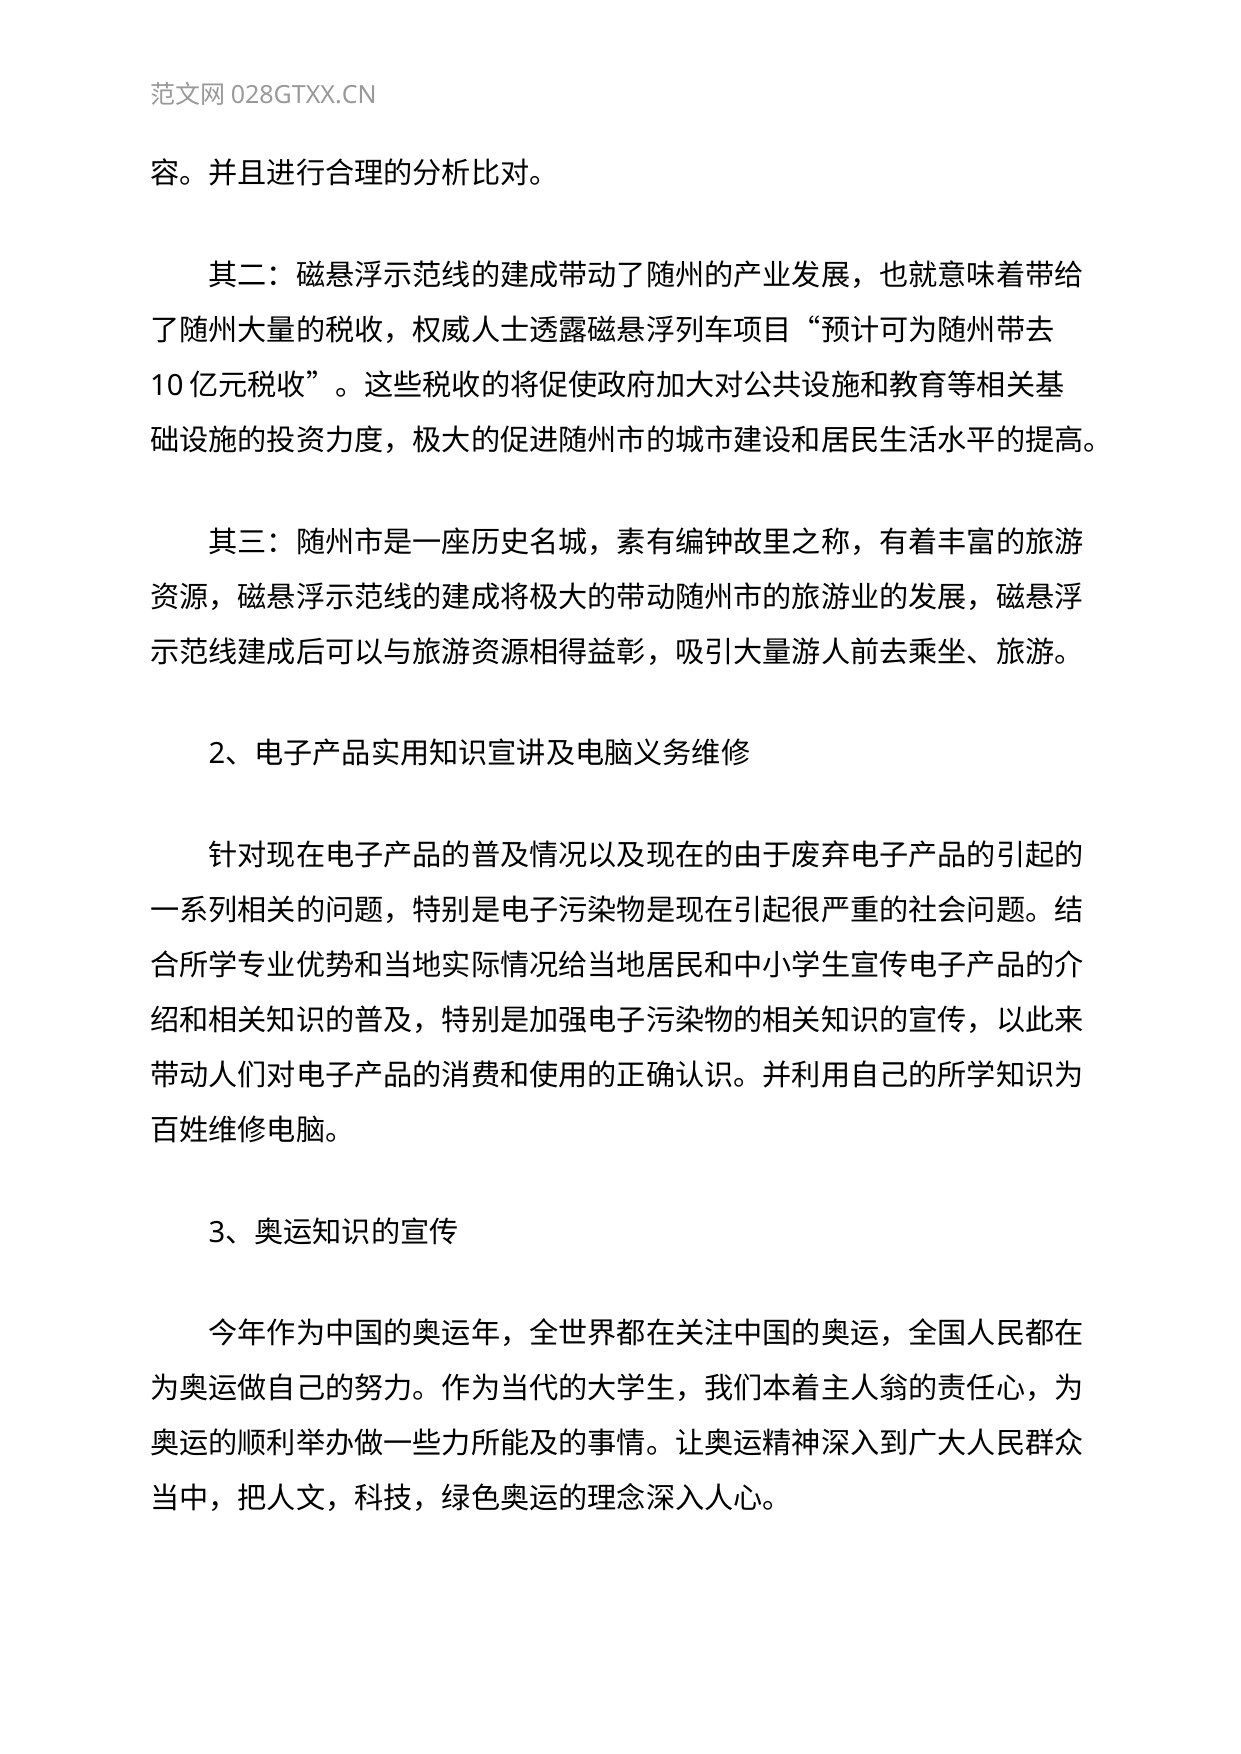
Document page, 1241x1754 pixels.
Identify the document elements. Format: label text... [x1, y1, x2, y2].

text 今年作为中国的奥运年，全世界都在关注中国的奥运，全国人民都在为奥运做自己的努力。作为当代的大学生，我们本着主人翁的责任心，为奥运的顺利举办做一些力所能及的事情。让奥运精神深入到广大人民群众当中，把人文，科技，绿色奥运的理念深入人心。 [150, 1310, 1090, 1517]
text 2、电子产品实用知识宣讲及电脑义务维修 [150, 730, 1090, 772]
text 针对现在电子产品的普及情况以及现在的由于废弃电子产品的引起的一系列相关的问题，特别是电子污染物是现在引起很严重的社会问题。结合所学专业优势和当地实际情况给当地居民和中小学生宣传电子产品的介绍和相关知识的普及，特别是加强电子污染物的相关知识的宣传，以此来带动人们对电子产品的消费和使用的正确认识。并利用自己的所学知识为百姓维修电脑。 [150, 832, 1090, 1149]
text 3、奥运知识的宣传 [150, 1208, 1090, 1251]
text 其三：随州市是一座历史名城，素有编钟故里之称，有着丰富的旅游资源，磁悬浮示范线的建成将极大的带动随州市的旅游业的发展，磁悬浮示范线建成后可以与旅游资源相得益彰，吸引大量游人前去乘坐、旅游。 [150, 518, 1090, 670]
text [150, 150, 1090, 192]
text 其二：磁悬浮示范线的建成带动了随州的产业发展，也就意味着带给了随州大量的税收，权威人士透露磁悬浮列车项目“预计可为随州带去10亿元税收”。这些税收的将促使政府加大对公共设施和教育等相关基础设施的投资力度，极大的促进随州市的城市建设和居民生活水平的提高。 [150, 252, 1090, 459]
